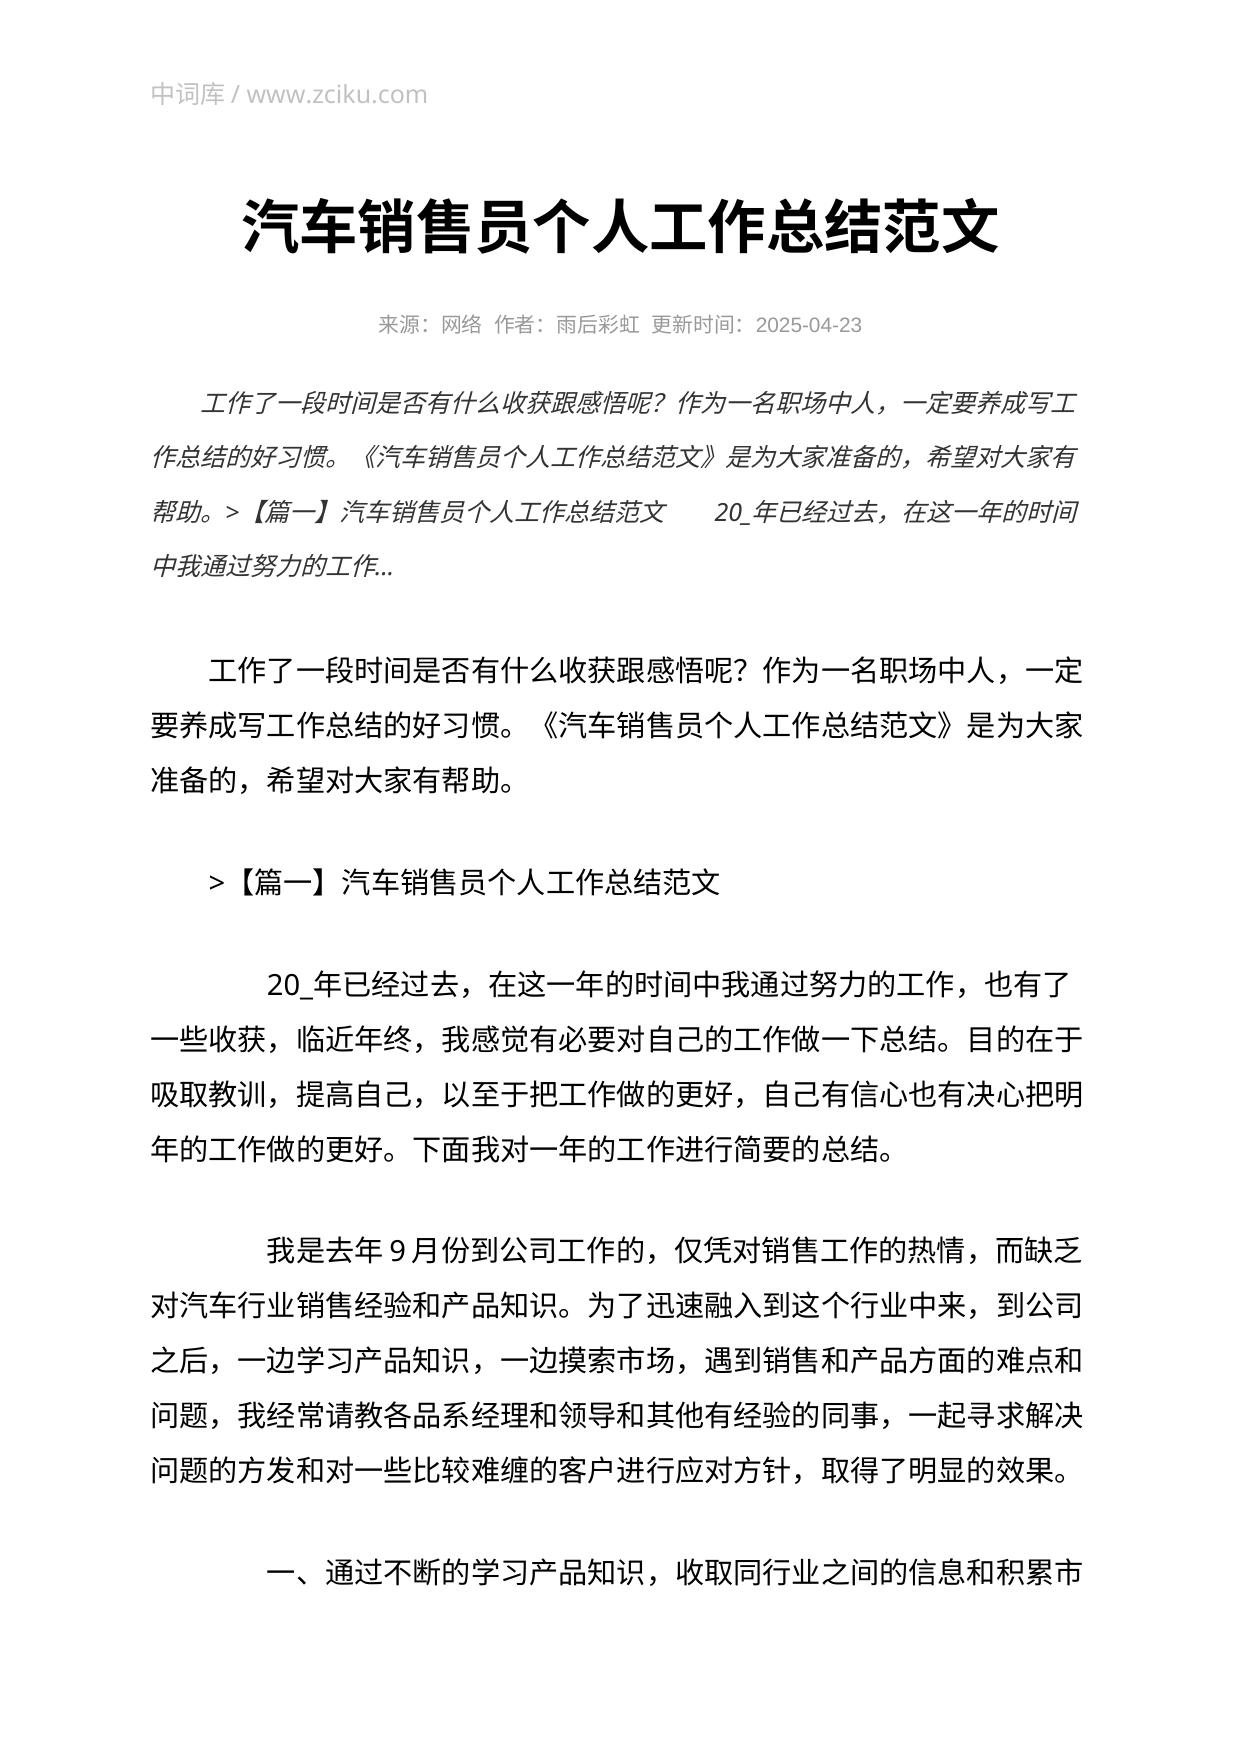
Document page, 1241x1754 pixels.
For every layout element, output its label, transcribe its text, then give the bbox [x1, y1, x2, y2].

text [150, 1549, 1090, 1592]
text 我是去年9月份到公司工作的，仅凭对销售工作的热情，而缺乏对汽车行业销售经验和产品知识。为了迅速融入到这个行业中来，到公司之后，一边学习产品知识，一边摸索市场，遇到销售和产品方面的难点和问题，我经常请教各品系经理和领导和其他有经验的同事，一起寻求解决问题的方发和对一些比较难缠的客户进行应对方针，取得了明显的效果。 [150, 1228, 1090, 1490]
text 工作了一段时间是否有什么收获跟感悟呢？作为一名职场中人，一定要养成写工作总结的好习惯。《汽车销售员个人工作总结范文》是为大家准备的，希望对大家有帮助。 [150, 648, 1090, 800]
text 来源：网络 作者：雨后彩虹 更新时间：2025-04-23 [150, 313, 1090, 337]
text 工作了一段时间是否有什么收获跟感悟呢？作为一名职场中人，一定要养成写工作总结的好习惯。《汽车销售员个人工作总结范文》是为大家准备的，希望对大家有帮助。>【篇一】汽车销售员个人工作总结范文 20_年已经过去，在这一年的时间中我通过努力的工作... [150, 383, 1090, 583]
text 20_年已经过去，在这一年的时间中我通过努力的工作，也有了一些收获，临近年终，我感觉有必要对自己的工作做一下总结。目的在于吸取教训，提高自己，以至于把工作做的更好，自己有信心也有决心把明年的工作做的更好。下面我对一年的工作进行简要的总结。 [150, 961, 1090, 1168]
text >【篇一】汽车销售员个人工作总结范文 [150, 859, 1090, 902]
subtitle 汽车销售员个人工作总结范文 [150, 181, 1090, 266]
